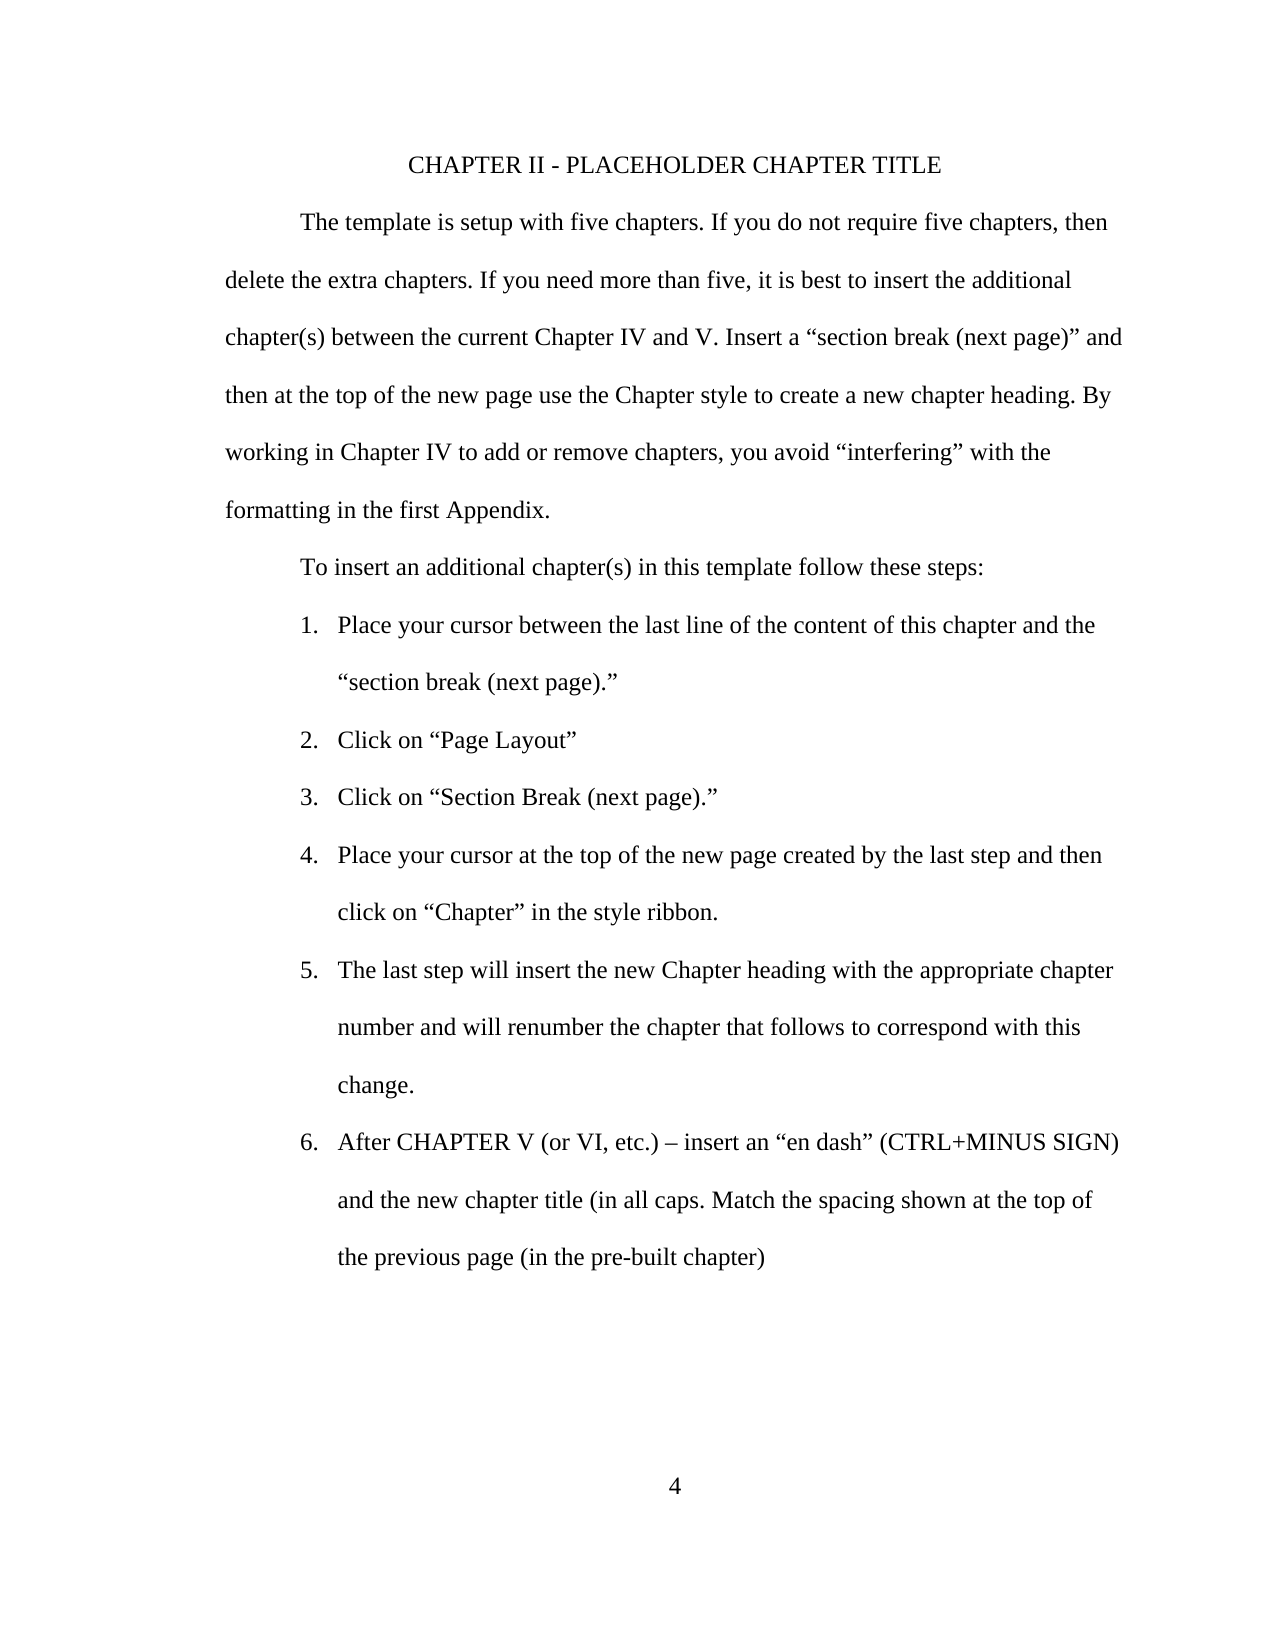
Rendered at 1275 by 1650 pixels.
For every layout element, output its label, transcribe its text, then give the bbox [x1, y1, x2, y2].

list Place your cursor between the last line of the content of this chapter and the “section break (next page).” [300, 610, 1125, 696]
list Click on “Page Layout” [300, 725, 1125, 754]
list After CHAPTER V (or VI, etc.) – insert an “en dash” (CTRL+MINUS SIGN) and the new chapter title (in all caps. Match the spacing shown at the top of the previous page (in the pre-built chapter) [300, 1127, 1125, 1271]
list The last step will insert the new Chapter heading with the appropriate chapter number and will renumber the chapter that follows to correspond with this change. [300, 955, 1125, 1099]
title - PLACEHOLDER CHAPTER TITLE [225, 150, 1125, 179]
list Click on “Section Break (next page).” [300, 782, 1125, 811]
text To insert an additional chapter(s) in this template follow these steps: [225, 552, 1125, 581]
text The template is setup with five chapters. If you do not require five chapters, then delete the extra chapters. If you need more than five, it is best to insert the additional chapter(s) between the current Chapter IV and V. Insert a “section break (next page)” and then at the top of the new page use the Chapter style to create a new chapter heading. By working in Chapter IV to add or remove chapters, you avoid “interfering” with the formatting in the first Appendix. [225, 207, 1125, 524]
list Place your cursor at the top of the new page created by the last step and then click on “Chapter” in the style ribbon. [300, 840, 1125, 926]
